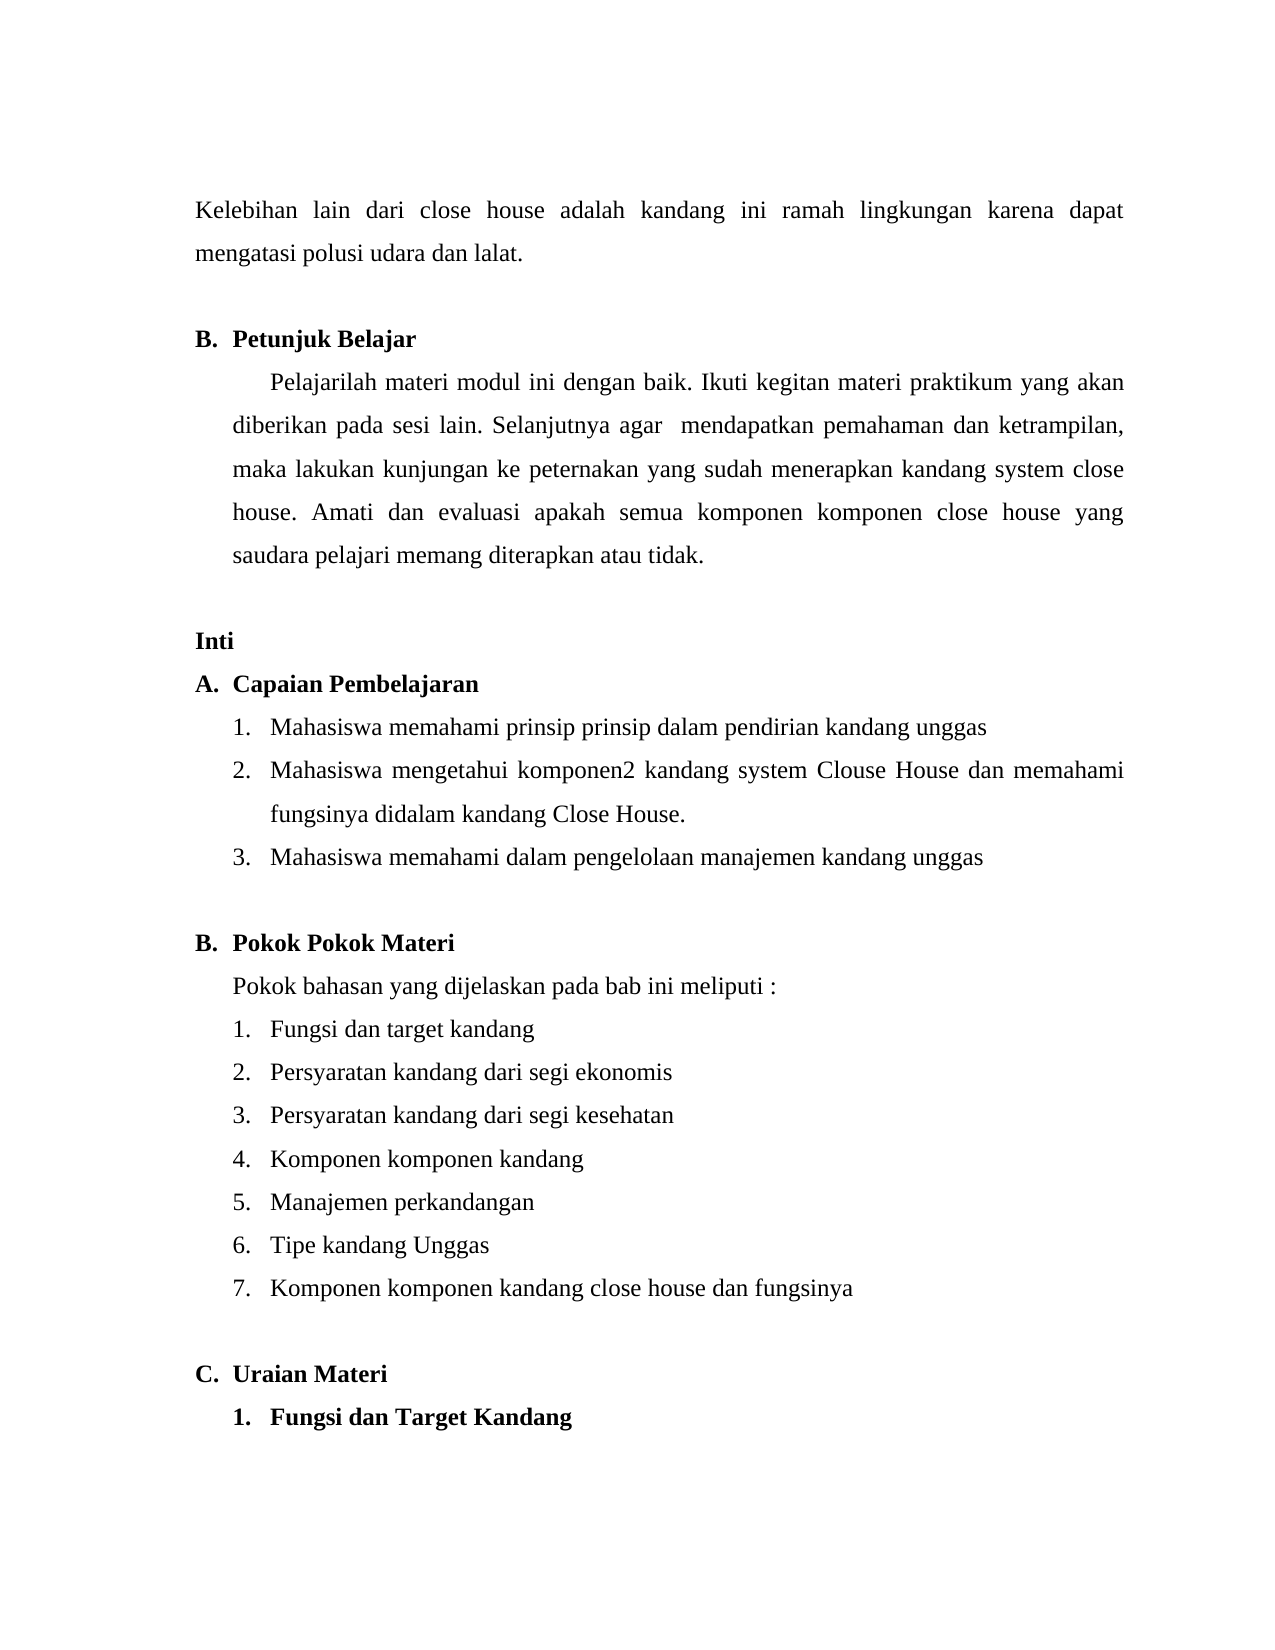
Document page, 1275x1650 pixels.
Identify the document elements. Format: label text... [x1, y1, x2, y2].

list Komponen komponen kandang close house dan fungsinya [232, 1273, 1125, 1302]
list Capaian Pembelajaran [195, 669, 1125, 698]
text Pokok bahasan yang dijelaskan pada bab ini meliputi : [232, 971, 1125, 1000]
list Uraian Materi [195, 1359, 1125, 1388]
list Mahasiswa memahami prinsip prinsip dalam pendirian kandang unggas [232, 712, 1125, 741]
list Persyaratan kandang dari segi ekonomis [232, 1057, 1125, 1086]
list Mahasiswa mengetahui komponen2 kandang system Clouse House dan memahami fungsinya didalam kandang Close House. [232, 756, 1125, 827]
list Fungsi dan Target Kandang [232, 1402, 1125, 1431]
text Inti [195, 626, 1125, 655]
list Pokok Pokok Materi [195, 928, 1125, 957]
list Mahasiswa memahami dalam pengelolaan manajemen kandang unggas [232, 842, 1125, 871]
list Komponen komponen kandang [232, 1144, 1125, 1172]
list Tipe kandang Unggas [232, 1230, 1125, 1259]
text Pelajarilah materi modul ini dengan baik. Ikuti kegitan materi praktikum yang akan diberikan pada sesi lain. Selanjutnya agar mendapatkan pemahaman dan ketrampilan, maka lakukan kunjungan ke peternakan yang sudah menerapkan kandang system close house. Amati dan evaluasi apakah semua komponen komponen close house yang saudara pelajari memang diterapkan atau tidak. [232, 367, 1125, 569]
list Fungsi dan target kandang [232, 1014, 1125, 1043]
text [195, 195, 1125, 267]
list Persyaratan kandang dari segi kesehatan [232, 1101, 1125, 1129]
list Petunjuk Belajar [195, 324, 1125, 353]
list Manajemen perkandangan [232, 1187, 1125, 1216]
